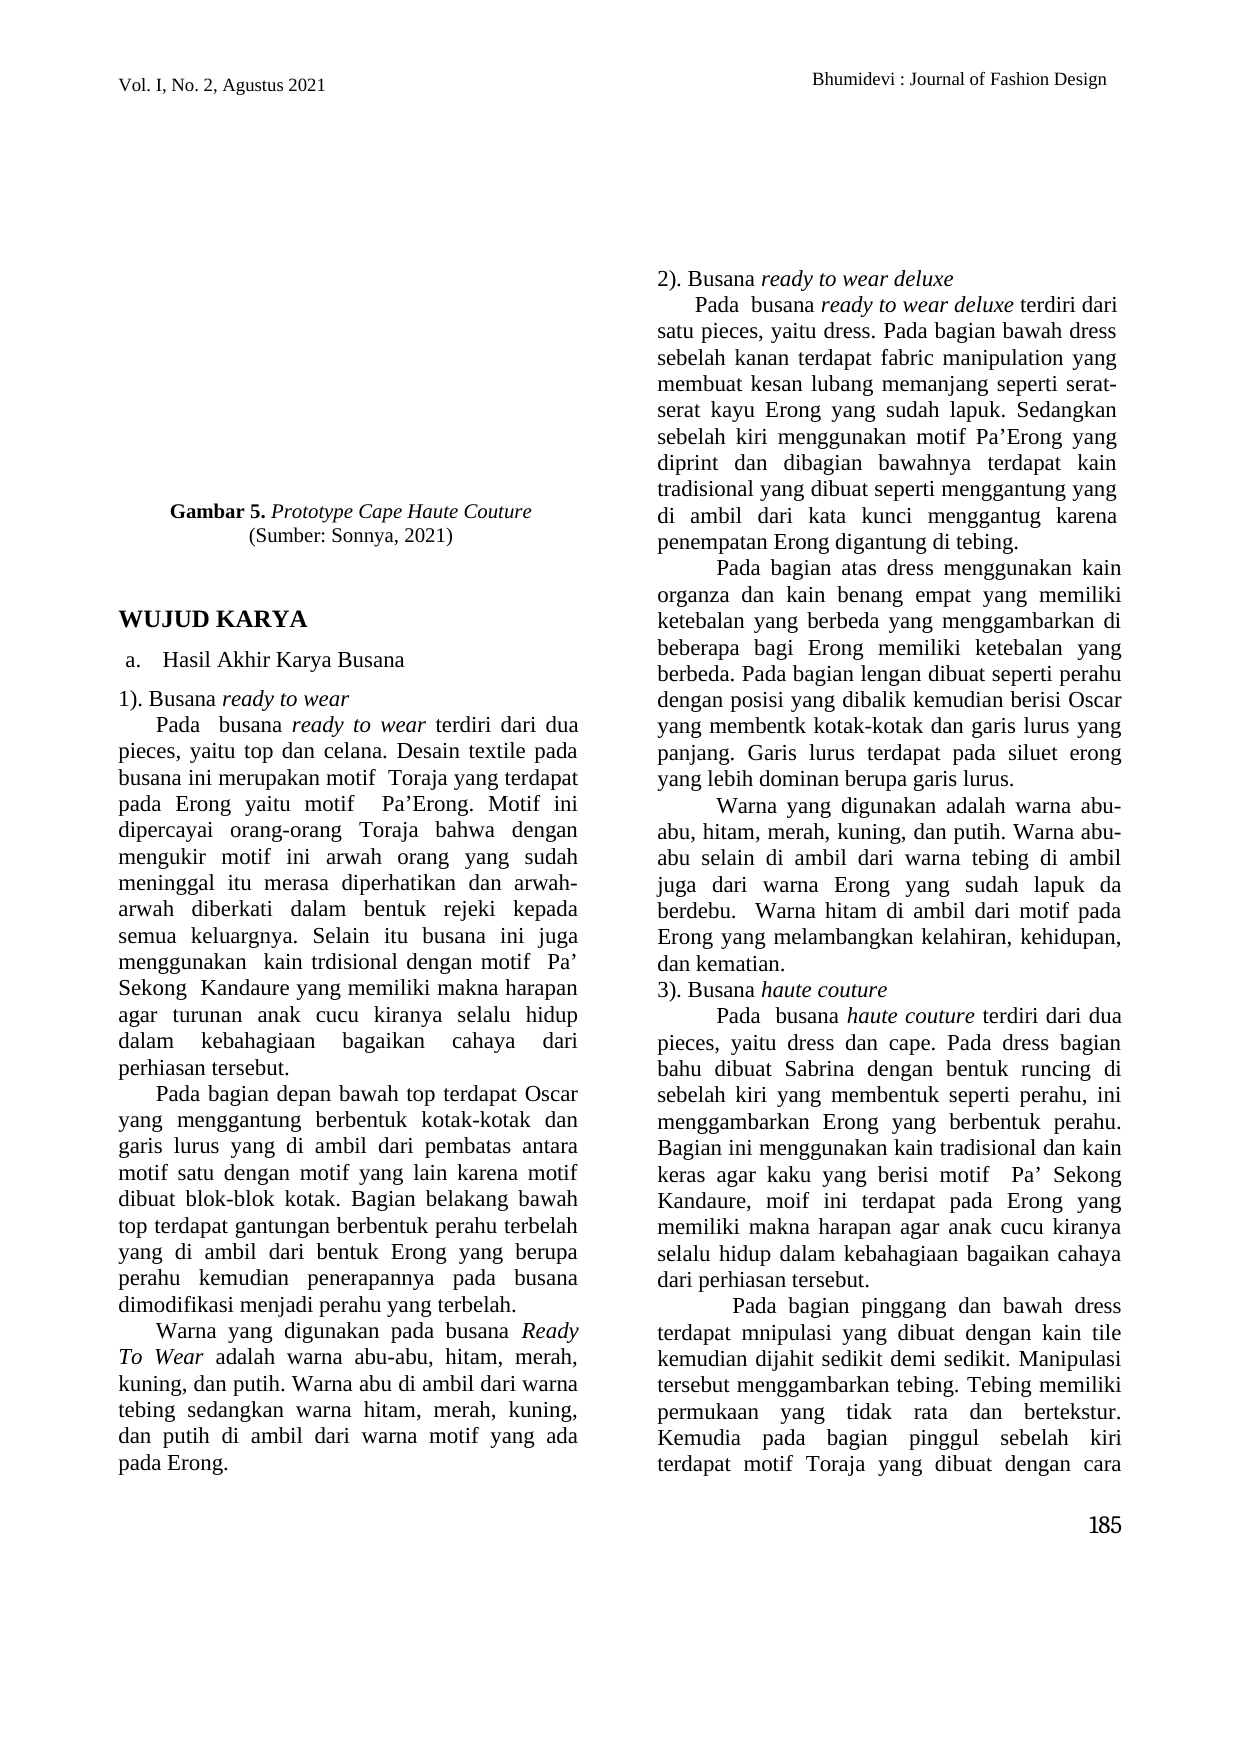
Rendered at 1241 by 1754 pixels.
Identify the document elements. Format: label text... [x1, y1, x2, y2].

text Gambar 5. Prototype Cape Haute Couture [118, 499, 583, 523]
text WUJUD KARYA [118, 604, 578, 633]
text 1). Busana ready to wear [118, 684, 578, 711]
text Pada busana ready to wear terdiri dari dua pieces, yaitu top dan celana. Desain textile pada busana ini merupakan motif Toraja yang terdapat pada Erong yaitu motif Pa’Erong. Motif ini dipercayai orang-orang Toraja bahwa dengan mengukir motif ini arwah orang yang sudah meninggal itu merasa diperhatikan dan arwah-arwah diberkati dalam bentuk rejeki kepada semua keluargnya. Selain itu busana ini juga menggunakan kain trdisional dengan motif Pa’ Sekong Kandaure yang memiliki makna harapan agar turunan anak cucu kiranya selalu hidup dalam kebahagiaan bagaikan cahaya dari perhiasan tersebut. [118, 711, 578, 1080]
list Hasil Akhir Karya Busana [125, 646, 578, 672]
text Warna yang digunakan adalah warna abu-abu, hitam, merah, kuning, dan putih. Warna abu-abu selain di ambil dari warna tebing di ambil juga dari warna Erong yang sudah lapuk da berdebu. Warna hitam di ambil dari motif pada Erong yang melambangkan kelahiran, kehidupan, dan kematian. [657, 792, 1122, 976]
text Pada bagian depan bawah top terdapat Oscar yang menggantung berbentuk kotak-kotak dan garis lurus yang di ambil dari pembatas antara motif satu dengan motif yang lain karena motif dibuat blok-blok kotak. Bagian belakang bawah top terdapat gantungan berbentuk perahu terbelah yang di ambil dari bentuk Erong yang berupa perahu kemudian penerapannya pada busana dimodifikasi menjadi perahu yang terbelah. [118, 1080, 578, 1317]
text Warna yang digunakan pada busana Ready To Wear adalah warna abu-abu, hitam, merah, kuning, dan putih. Warna abu di ambil dari warna tebing sedangkan warna hitam, merah, kuning, dan putih di ambil dari warna motif yang ada pada Erong. [118, 1317, 578, 1475]
text 3). Busana haute couture [657, 976, 1117, 1002]
text (Sumber: Sonnya, 2021) [118, 523, 583, 547]
text Pada busana haute couture terdiri dari dua pieces, yaitu dress dan cape. Pada dress bagian bahu dibuat Sabrina dengan bentuk runcing di sebelah kiri yang membentuk seperti perahu, ini menggambarkan Erong yang berbentuk perahu. Bagian ini menggunakan kain tradisional dan kain keras agar kaku yang berisi motif Pa’ Sekong Kandaure, moif ini terdapat pada Erong yang memiliki makna harapan agar anak cucu kiranya selalu hidup dalam kebahagiaan bagaikan cahaya dari perhiasan tersebut. [657, 1002, 1122, 1292]
text Pada busana ready to wear deluxe terdiri dari satu pieces, yaitu dress. Pada bagian bawah dress sebelah kanan terdapat fabric manipulation yang membuat kesan lubang memanjang seperti serat-serat kayu Erong yang sudah lapuk. Sedangkan sebelah kiri menggunakan motif Pa’Erong yang diprint dan dibagian bawahnya terdapat kain tradisional yang dibuat seperti menggantung yang di ambil dari kata kunci menggantug karena penempatan Erong digantung di tebing. [657, 291, 1117, 554]
text 2). Busana ready to wear deluxe [657, 264, 1117, 291]
text Pada bagian atas dress menggunakan kain organza dan kain benang empat yang memiliki ketebalan yang berbeda yang menggambarkan di beberapa bagi Erong memiliki ketebalan yang berbeda. Pada bagian lengan dibuat seperti perahu dengan posisi yang dibalik kemudian berisi Oscar yang membentk kotak-kotak dan garis lurus yang panjang. Garis lurus terdapat pada siluet erong yang lebih dominan berupa garis lurus. [657, 554, 1122, 792]
